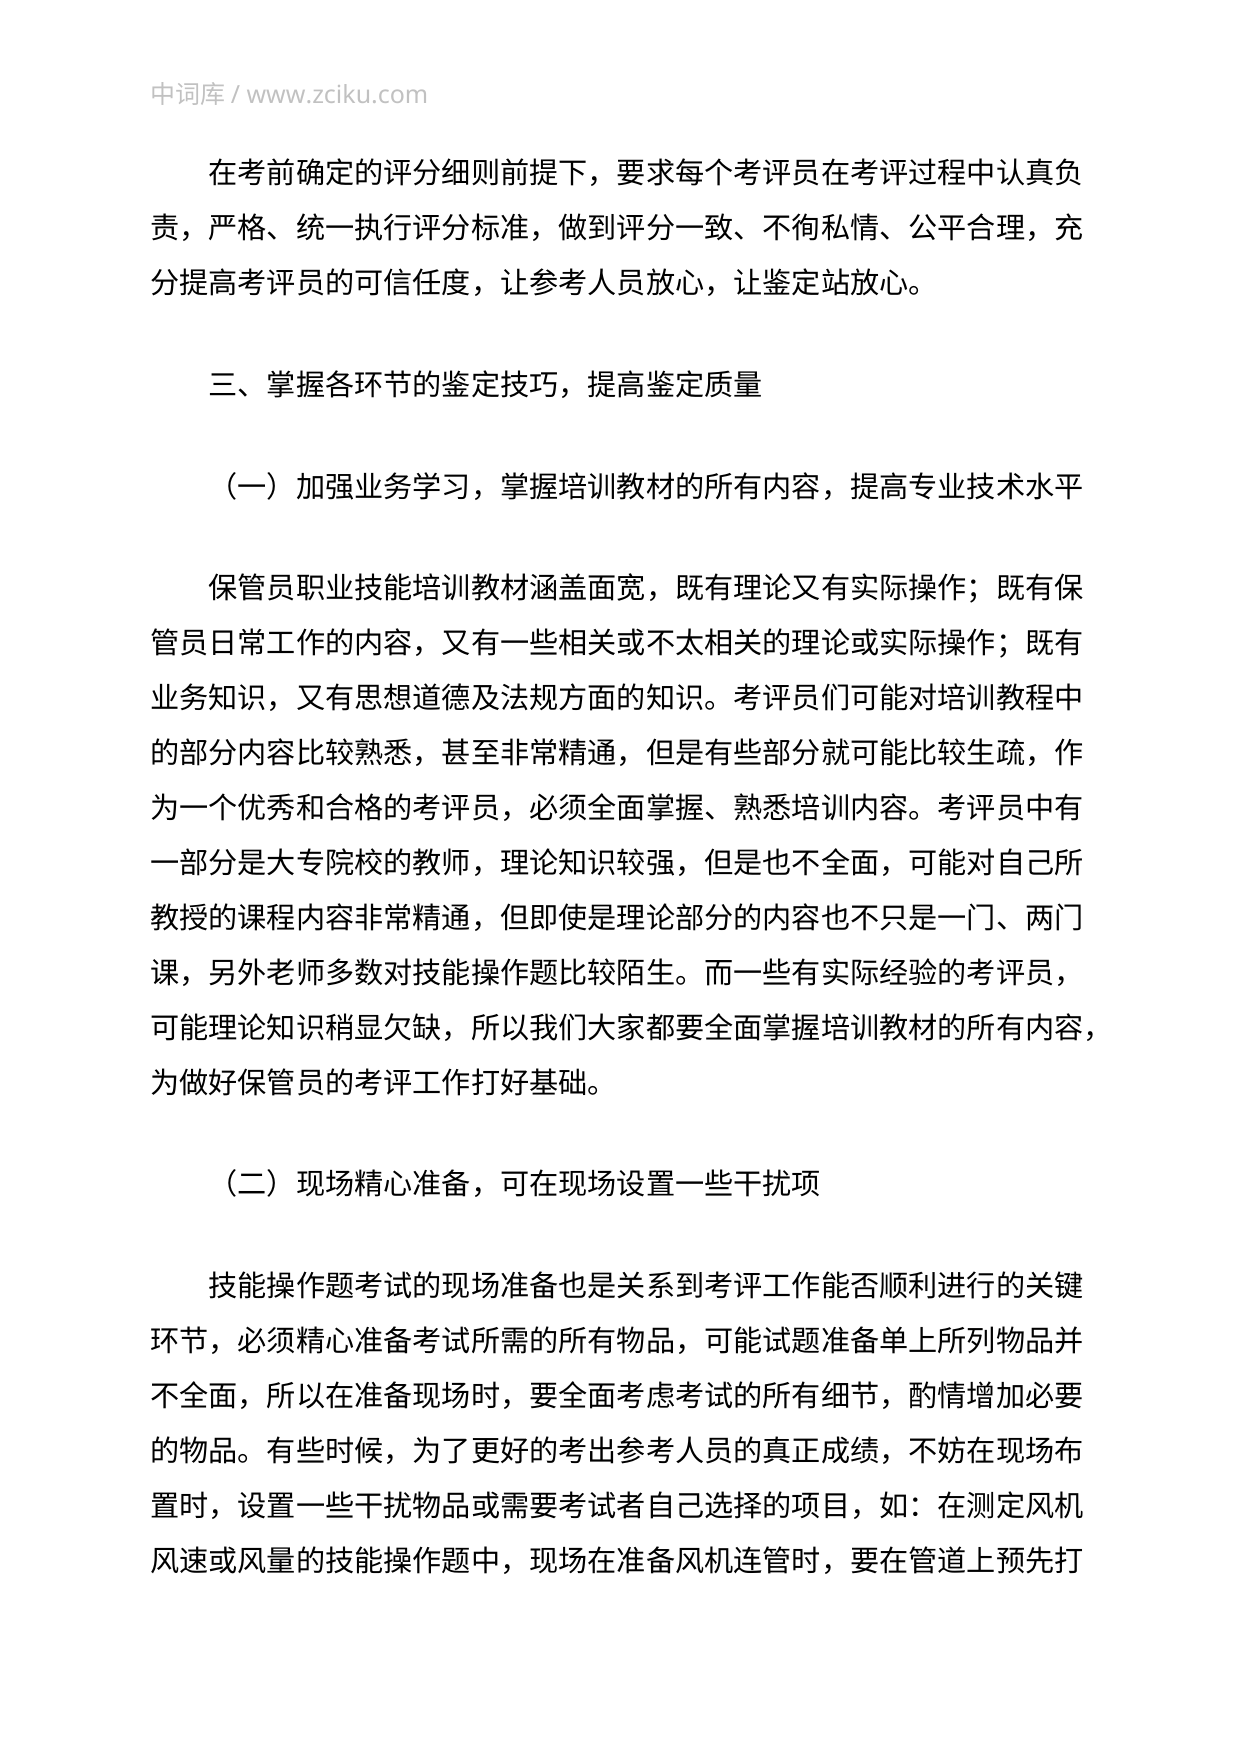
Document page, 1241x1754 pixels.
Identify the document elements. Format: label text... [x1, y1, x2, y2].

text 保管员职业技能培训教材涵盖面宽，既有理论又有实际操作；既有保管员日常工作的内容，又有一些相关或不太相关的理论或实际操作；既有业务知识，又有思想道德及法规方面的知识。考评员们可能对培训教程中的部分内容比较熟悉，甚至非常精通，但是有些部分就可能比较生疏，作为一个优秀和合格的考评员，必须全面掌握、熟悉培训内容。考评员中有一部分是大专院校的教师，理论知识较强，但是也不全面，可能对自己所教授的课程内容非常精通，但即使是理论部分的内容也不只是一门、两门课，另外老师多数对技能操作题比较陌生。而一些有实际经验的考评员，可能理论知识稍显欠缺，所以我们大家都要全面掌握培训教材的所有内容，为做好保管员的考评工作打好基础。 [150, 565, 1090, 1101]
text 在考前确定的评分细则前提下，要求每个考评员在考评过程中认真负责，严格、统一执行评分标准，做到评分一致、不徇私情、公平合理，充分提高考评员的可信任度，让参考人员放心，让鉴定站放心。 [150, 150, 1090, 302]
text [150, 1263, 1090, 1579]
text （一）加强业务学习，掌握培训教材的所有内容，提高专业技术水平 [150, 463, 1090, 506]
text 三、掌握各环节的鉴定技巧，提高鉴定质量 [150, 362, 1090, 404]
text （二）现场精心准备，可在现场设置一些干扰项 [150, 1161, 1090, 1203]
